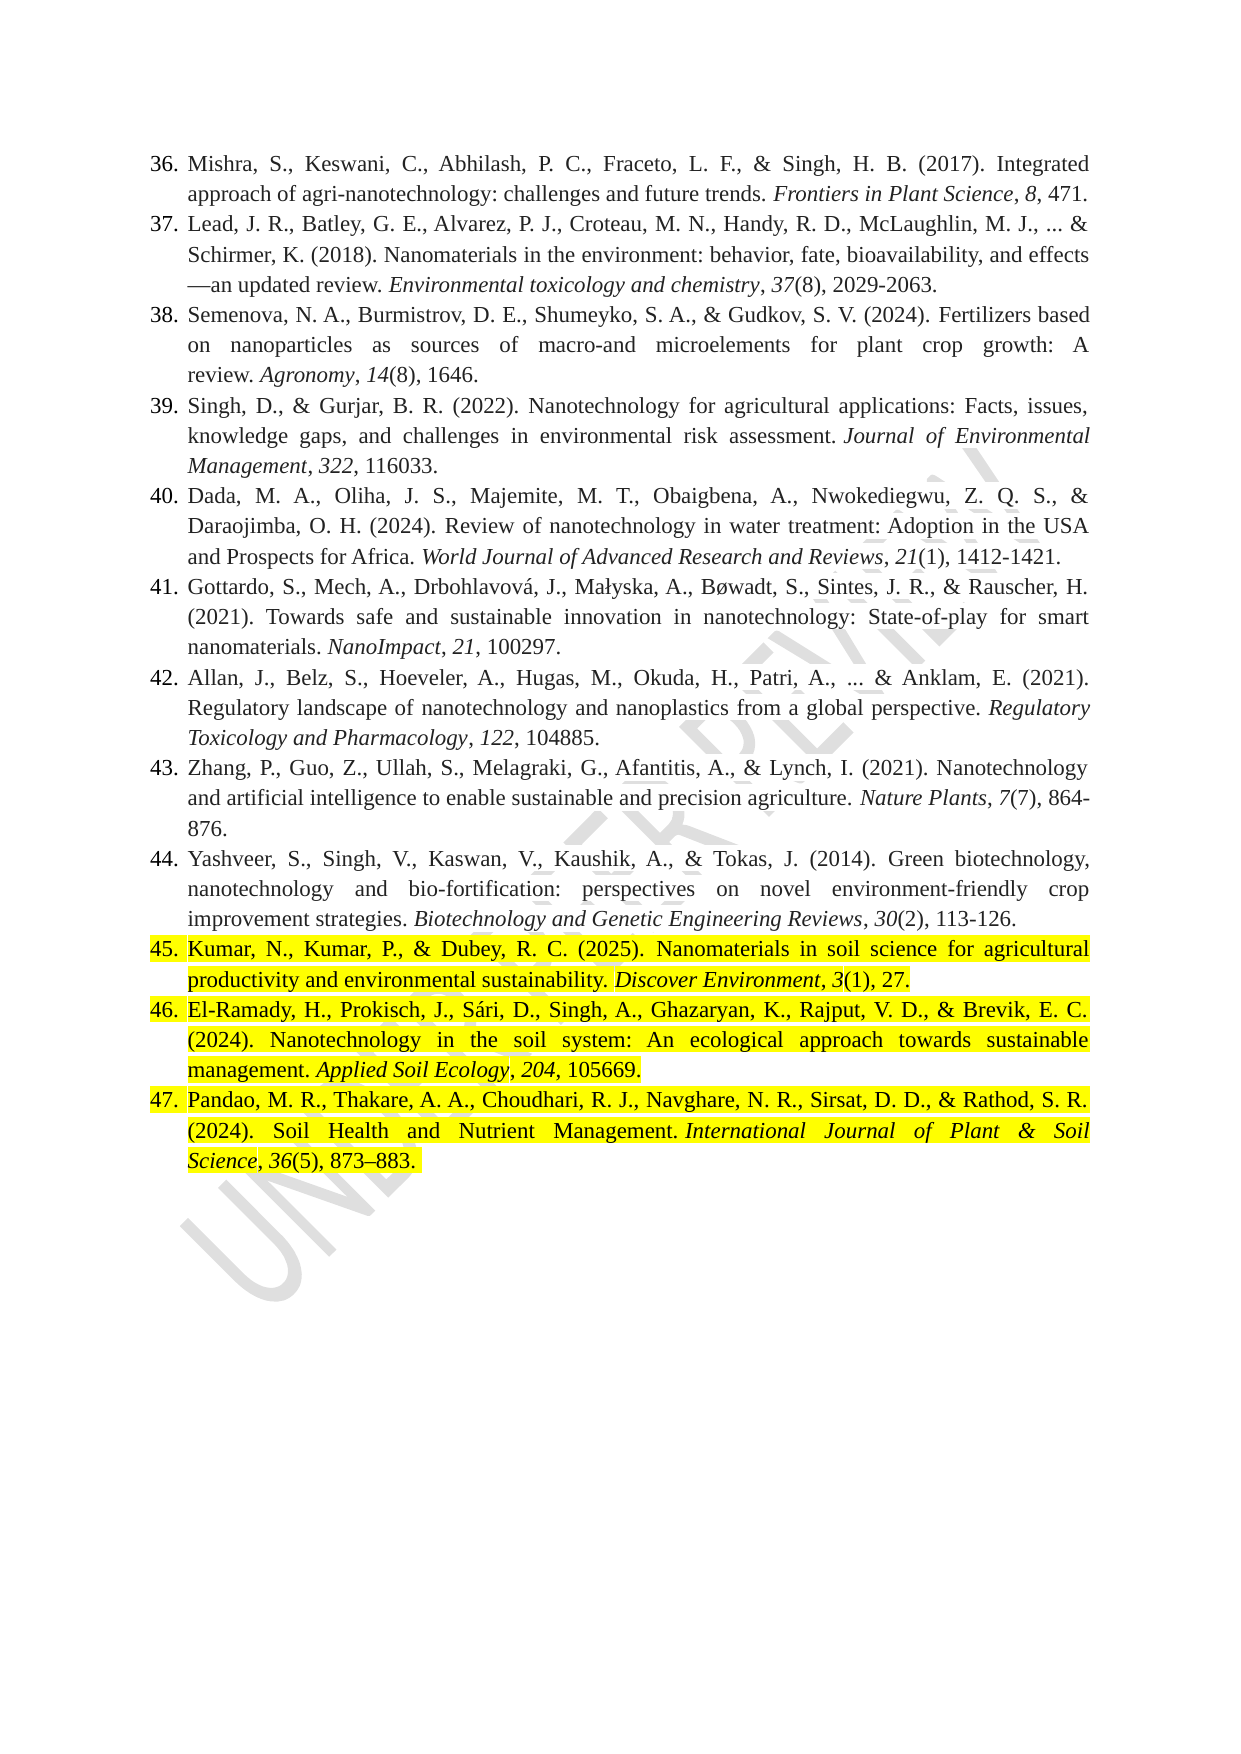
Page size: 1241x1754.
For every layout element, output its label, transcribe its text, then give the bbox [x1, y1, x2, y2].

list Semenova, N. A., Burmistrov, D. E., Shumeyko, S. A., & Gudkov, S. V. (2024). Fertilizers based on nanoparticles as sources of macro-and microelements for plant crop growth: A review. Agronomy, 14(8), 1646. [150, 301, 1090, 388]
list Mishra, S., Keswani, C., Abhilash, P. C., Fraceto, L. F., & Singh, H. B. (2017). Integrated approach of agri-nanotechnology: challenges and future trends. Frontiers in Plant Science, 8, 471. [150, 150, 1090, 207]
list Allan, J., Belz, S., Hoeveler, A., Hugas, M., Okuda, H., Patri, A., ... & Anklam, E. (2021). Regulatory landscape of nanotechnology and nanoplastics from a global perspective. Regulatory Toxicology and Pharmacology, 122, 104885. [150, 663, 1090, 750]
list Gottardo, S., Mech, A., Drbohlavová, J., Małyska, A., Bøwadt, S., Sintes, J. R., & Rauscher, H. (2021). Towards safe and sustainable innovation in nanotechnology: State-of-play for smart nanomaterials. NanoImpact, 21, 100297. [150, 573, 1090, 660]
list Kumar, N., Kumar, P., & Dubey, R. C. (2025). Nanomaterials in soil science for agricultural productivity and environmental sustainability. Discover Environment, 3(1), 27. [150, 935, 1090, 992]
list Singh, D., & Gurjar, B. R. (2022). Nanotechnology for agricultural applications: Facts, issues, knowledge gaps, and challenges in environmental risk assessment. Journal of Environmental Management, 322, 116033. [150, 392, 1090, 478]
list Yashveer, S., Singh, V., Kaswan, V., Kaushik, A., & Tokas, J. (2014). Green biotechnology, nanotechnology and bio-fortification: perspectives on novel environment-friendly crop improvement strategies. Biotechnology and Genetic Engineering Reviews, 30(2), 113-126. [150, 845, 1090, 932]
list Lead, J. R., Batley, G. E., Alvarez, P. J., Croteau, M. N., Handy, R. D., McLaughlin, M. J., ... & Schirmer, K. (2018). Nanomaterials in the environment: behavior, fate, bioavailability, and effects—an updated review. Environmental toxicology and chemistry, 37(8), 2029-2063. [150, 210, 1090, 297]
list Pandao, M. R., Thakare, A. A., Choudhari, R. J., Navghare, N. R., Sirsat, D. D., & Rathod, S. R. (2024). Soil Health and Nutrient Management. International Journal of Plant & Soil Science, 36(5), 873–883. [150, 1086, 1090, 1173]
list Dada, M. A., Oliha, J. S., Majemite, M. T., Obaigbena, A., Nwokediegwu, Z. Q. S., & Daraojimba, O. H. (2024). Review of nanotechnology in water treatment: Adoption in the USA and Prospects for Africa. World Journal of Advanced Research and Reviews, 21(1), 1412-1421. [150, 482, 1090, 569]
list El-Ramady, H., Prokisch, J., Sári, D., Singh, A., Ghazaryan, K., Rajput, V. D., & Brevik, E. C. (2024). Nanotechnology in the soil system: An ecological approach towards sustainable management. Applied Soil Ecology, 204, 105669. [150, 996, 1090, 1083]
list Zhang, P., Guo, Z., Ullah, S., Melagraki, G., Afantitis, A., & Lynch, I. (2021). Nanotechnology and artificial intelligence to enable sustainable and precision agriculture. Nature Plants, 7(7), 864-876. [150, 754, 1090, 841]
